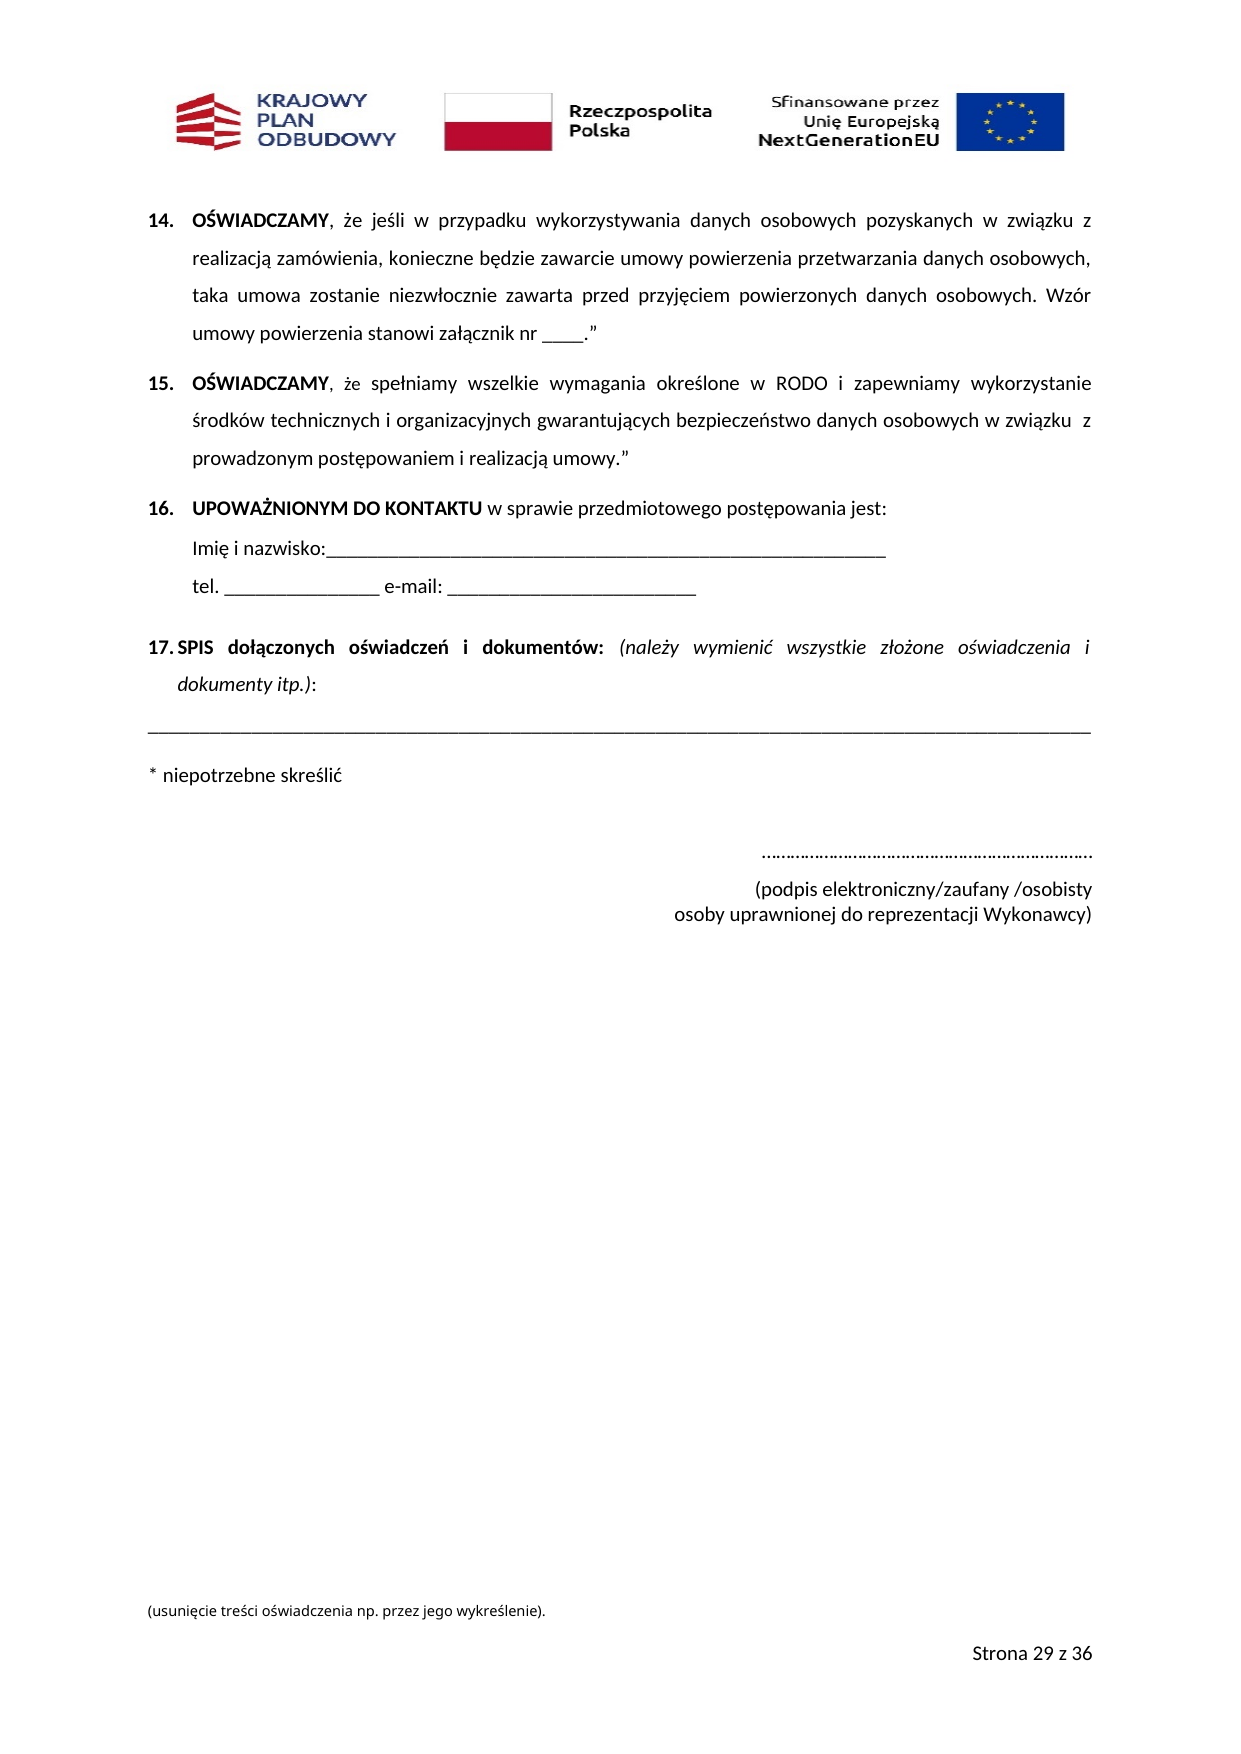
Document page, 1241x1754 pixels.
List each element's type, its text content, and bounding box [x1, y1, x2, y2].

text (podpis elektroniczny/zaufany /osobisty osoby uprawnionej do reprezentacji Wykonawcy) [148, 876, 1092, 927]
text …………………………………………………………… [148, 838, 1092, 863]
list UPOWAŻNIONYM DO KONTAKTU w sprawie przedmiotowego postępowania jest: [148, 485, 1092, 523]
picture [152, 73, 1088, 170]
text Imię i nazwisko:______________________________________________________ tel. _______________ e-mail: ________________________ [192, 535, 1092, 599]
text * niepotrzebne skreślić [148, 762, 1092, 788]
list SPIS dołączonych oświadczeń i dokumentów: (należy wymienić wszystkie złożone oświadczenia i dokumenty itp.): [148, 624, 1092, 699]
text ___________________________________________________________________________________________ [148, 712, 1092, 737]
list OŚWIADCZAMY, że spełniamy wszelkie wymagania określone w RODO i zapewniamy wykorzystanie środków technicznych i organizacyjnych gwarantujących bezpieczeństwo danych osobowych w związku z prowadzonym postępowaniem i realizacją umowy.” [148, 360, 1092, 473]
list OŚWIADCZAMY, że jeśli w przypadku wykorzystywania danych osobowych pozyskanych w związku z realizacją zamówienia, konieczne będzie zawarcie umowy powierzenia przetwarzania danych osobowych, taka umowa zostanie niezwłocznie zawarta przed przyjęciem powierzonych danych osobowych. Wzór umowy powierzenia stanowi załącznik nr ____.” [148, 198, 1092, 348]
